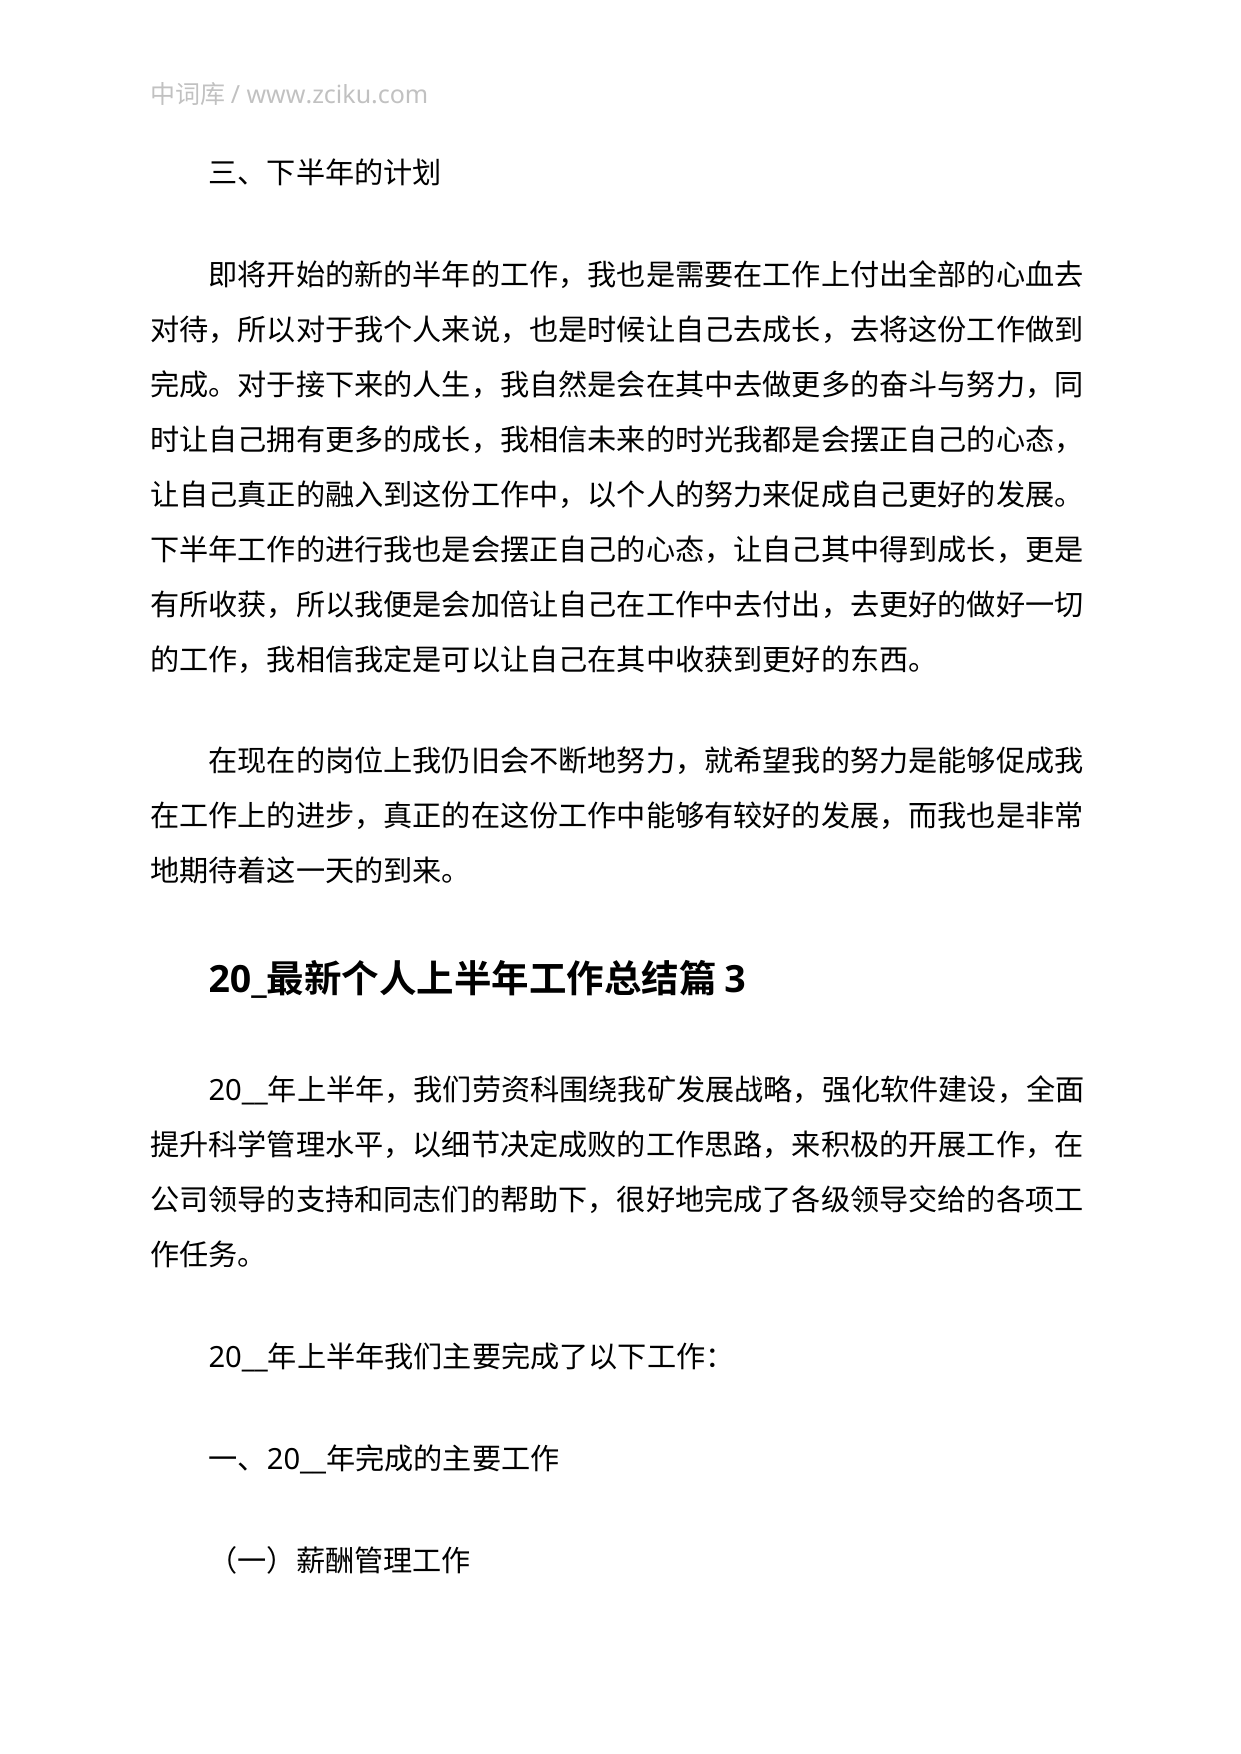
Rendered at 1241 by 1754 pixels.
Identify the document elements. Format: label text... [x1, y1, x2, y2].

text 20_最新个人上半年工作总结篇3 [150, 949, 1090, 1004]
text 在现在的岗位上我仍旧会不断地努力，就希望我的努力是能够促成我在工作上的进步，真正的在这份工作中能够有较好的发展，而我也是非常地期待着这一天的到来。 [150, 738, 1090, 890]
text 一、20__年完成的主要工作 [150, 1436, 1090, 1478]
text 三、下半年的计划 [150, 150, 1090, 192]
text 20__年上半年我们主要完成了以下工作： [150, 1333, 1090, 1376]
text 20__年上半年，我们劳资科围绕我矿发展战略，强化软件建设，全面提升科学管理水平，以细节决定成败的工作思路，来积极的开展工作，在公司领导的支持和同志们的帮助下，很好地完成了各级领导交给的各项工作任务。 [150, 1067, 1090, 1274]
text （一）薪酬管理工作 [150, 1537, 1090, 1580]
text 即将开始的新的半年的工作，我也是需要在工作上付出全部的心血去对待，所以对于我个人来说，也是时候让自己去成长，去将这份工作做到完成。对于接下来的人生，我自然是会在其中去做更多的奋斗与努力，同时让自己拥有更多的成长，我相信未来的时光我都是会摆正自己的心态，让自己真正的融入到这份工作中，以个人的努力来促成自己更好的发展。下半年工作的进行我也是会摆正自己的心态，让自己其中得到成长，更是有所收获，所以我便是会加倍让自己在工作中去付出，去更好的做好一切的工作，我相信我定是可以让自己在其中收获到更好的东西。 [150, 252, 1090, 678]
